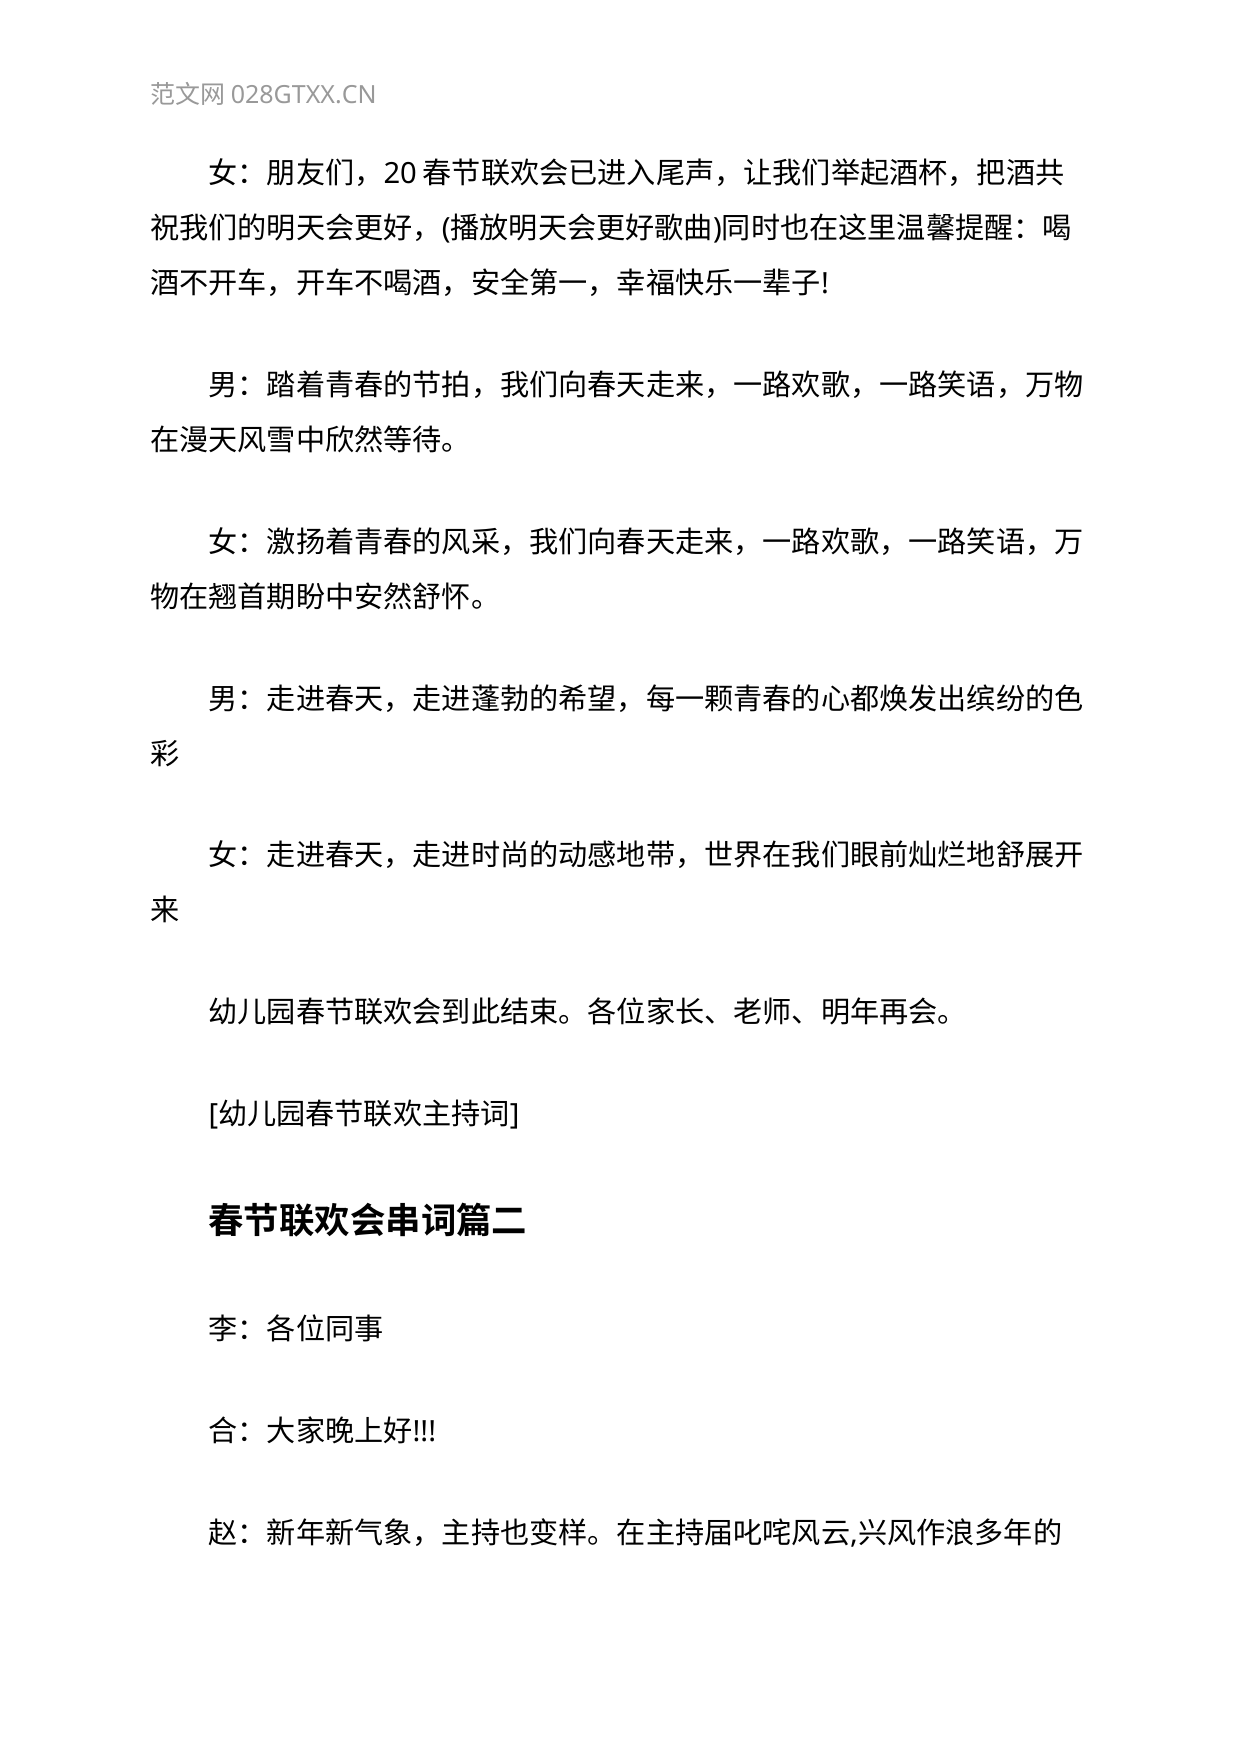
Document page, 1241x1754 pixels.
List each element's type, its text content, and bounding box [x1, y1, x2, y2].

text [150, 1509, 1090, 1552]
text 春节联欢会串词篇二 [150, 1192, 1090, 1244]
text 男：走进春天，走进蓬勃的希望，每一颗青春的心都焕发出缤纷的色彩 [150, 675, 1090, 772]
text 男：踏着青春的节拍，我们向春天走来，一路欢歌，一路笑语，万物在漫天风雪中欣然等待。 [150, 362, 1090, 459]
text 女：走进春天，走进时尚的动感地带，世界在我们眼前灿烂地舒展开来 [150, 832, 1090, 929]
text 女：朋友们，20春节联欢会已进入尾声，让我们举起酒杯，把酒共祝我们的明天会更好，(播放明天会更好歌曲)同时也在这里温馨提醒：喝酒不开车，开车不喝酒，安全第一，幸福快乐一辈子! [150, 150, 1090, 302]
text 幼儿园春节联欢会到此结束。各位家长、老师、明年再会。 [150, 989, 1090, 1031]
text 女：激扬着青春的风采，我们向春天走来，一路欢歌，一路笑语，万物在翘首期盼中安然舒怀。 [150, 519, 1090, 616]
text [幼儿园春节联欢主持词] [150, 1090, 1090, 1133]
text 合：大家晚上好!!! [150, 1408, 1090, 1450]
text 李：各位同事 [150, 1306, 1090, 1348]
